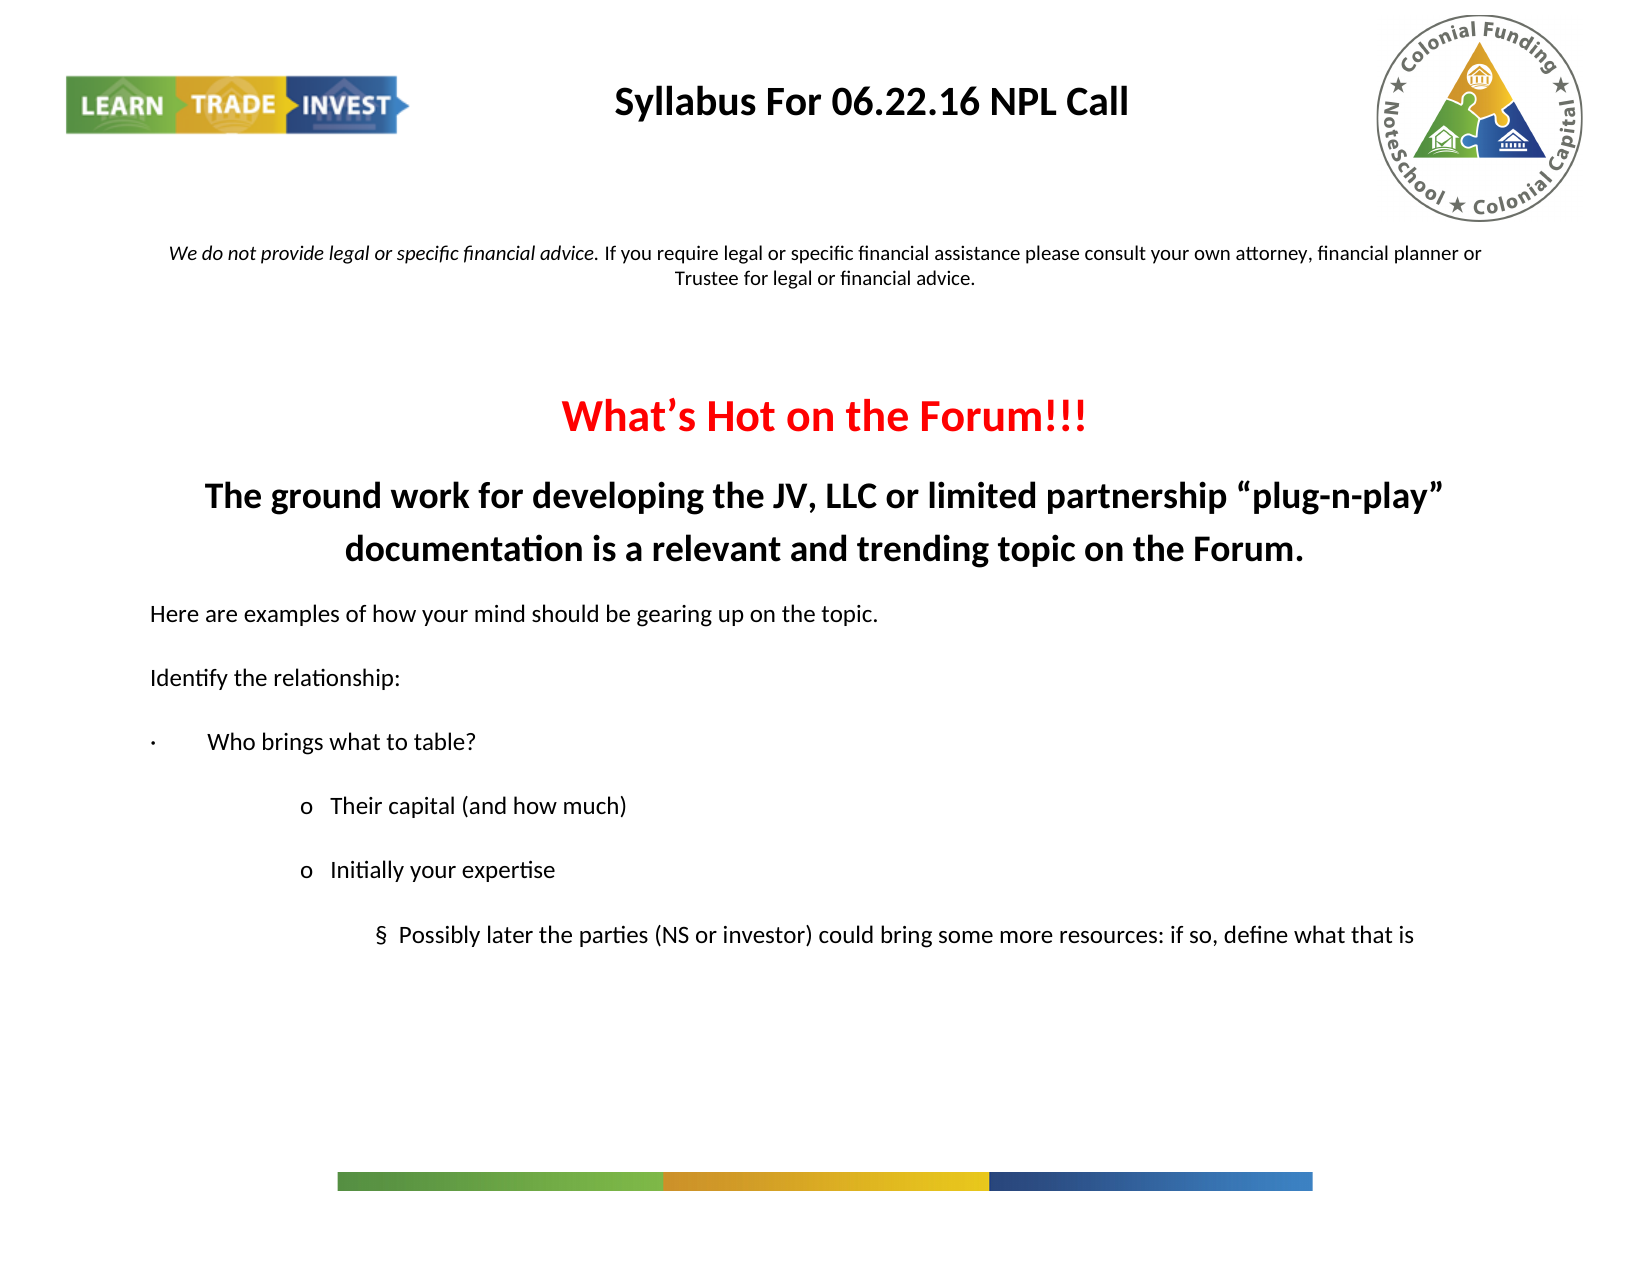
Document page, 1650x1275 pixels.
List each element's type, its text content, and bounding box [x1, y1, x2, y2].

text · Who brings what to table? [150, 726, 1500, 757]
text What’s Hot on the Forum!!! [150, 387, 1500, 443]
picture [1376, 15, 1583, 222]
text The ground work for developing the JV, LLC or limited partnership “plug-n-play” documentation is a relevant and trending topic on the Forum. [150, 472, 1500, 570]
picture [42, 47, 434, 159]
text o Initially your expertise [300, 855, 1500, 885]
text § Possibly later the parties (NS or investor) could bring some more resources: if so, define what that is [375, 919, 1500, 949]
text Identify the relationship: [150, 662, 1500, 693]
text Here are examples of how your mind should be gearing up on the topic. [150, 598, 1500, 628]
picture [337, 1172, 1313, 1191]
text o Their capital (and how much) [300, 791, 1500, 821]
